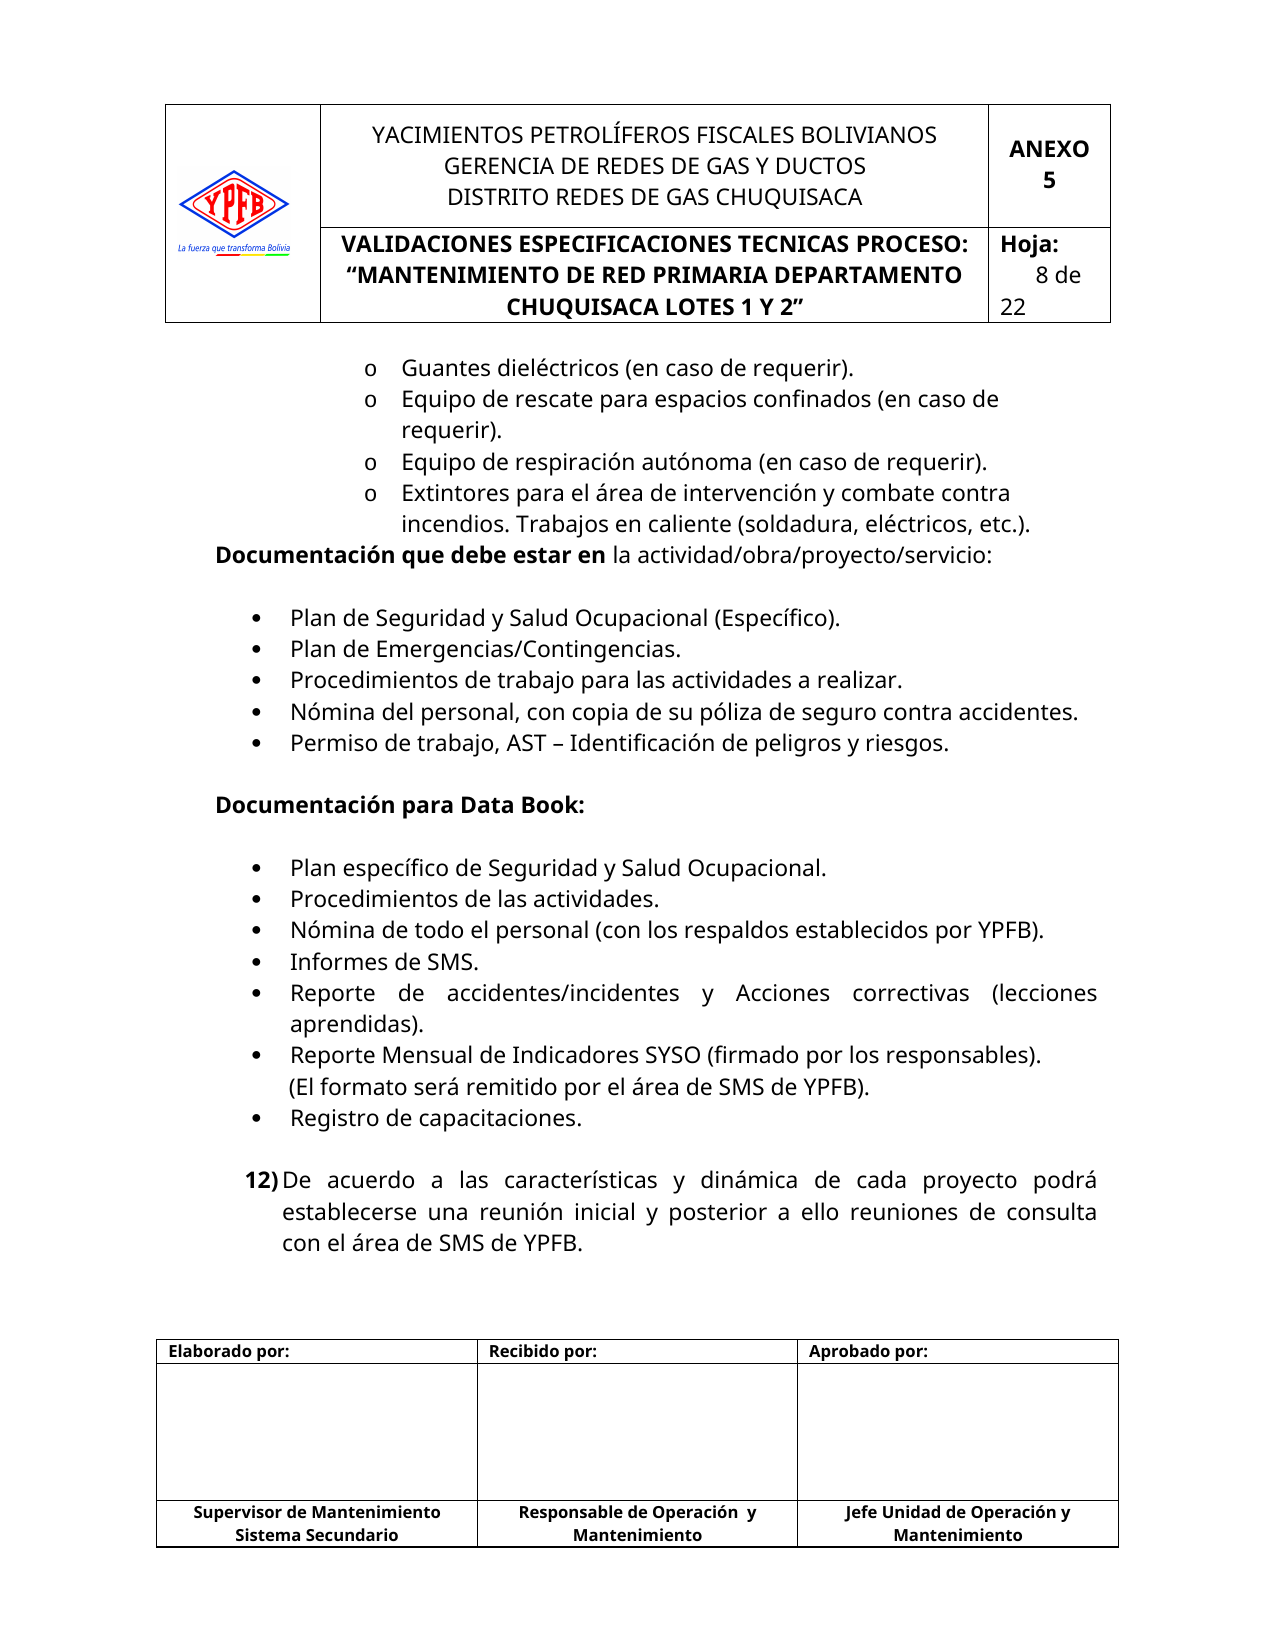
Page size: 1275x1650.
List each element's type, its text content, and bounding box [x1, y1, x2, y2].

list Plan de Emergencias/Contingencias. [252, 633, 1098, 664]
list Guantes dieléctricos (en caso de requerir). [363, 352, 1098, 383]
list Plan de Seguridad y Salud Ocupacional (Específico). [252, 602, 1098, 633]
picture [176, 166, 291, 260]
list Reporte Mensual de Indicadores SYSO (firmado por los responsables). [252, 1039, 1098, 1071]
text Documentación para Data Book: [215, 789, 1098, 821]
list De acuerdo a las características y dinámica de cada proyecto podrá establecerse una reunión inicial y posterior a ello reuniones de consulta con el área de SMS de YPFB. [244, 1164, 1098, 1258]
list (El formato será remitido por el área de SMS de YPFB). [288, 1071, 1098, 1102]
list Procedimientos de las actividades. [252, 883, 1098, 914]
list Nómina de todo el personal (con los respaldos establecidos por YPFB). [252, 914, 1098, 946]
text Documentación que debe estar en la actividad/obra/proyecto/servicio: [215, 539, 1098, 571]
list Equipo de rescate para espacios confinados (en caso de requerir). [363, 383, 1098, 446]
list Extintores para el área de intervención y combate contra incendios. Trabajos en caliente (soldadura, eléctricos, etc.). [363, 477, 1098, 539]
list Nómina del personal, con copia de su póliza de seguro contra accidentes. [252, 696, 1098, 727]
list Plan específico de Seguridad y Salud Ocupacional. [252, 852, 1098, 883]
list Equipo de respiración autónoma (en caso de requerir). [363, 446, 1098, 477]
list Procedimientos de trabajo para las actividades a realizar. [252, 664, 1098, 696]
list Informes de SMS. [252, 946, 1098, 977]
list Permiso de trabajo, AST – Identificación de peligros y riesgos. [252, 727, 1098, 758]
list Reporte de accidentes/incidentes y Acciones correctivas (lecciones aprendidas). [252, 977, 1098, 1039]
list Registro de capacitaciones. [252, 1102, 1098, 1133]
